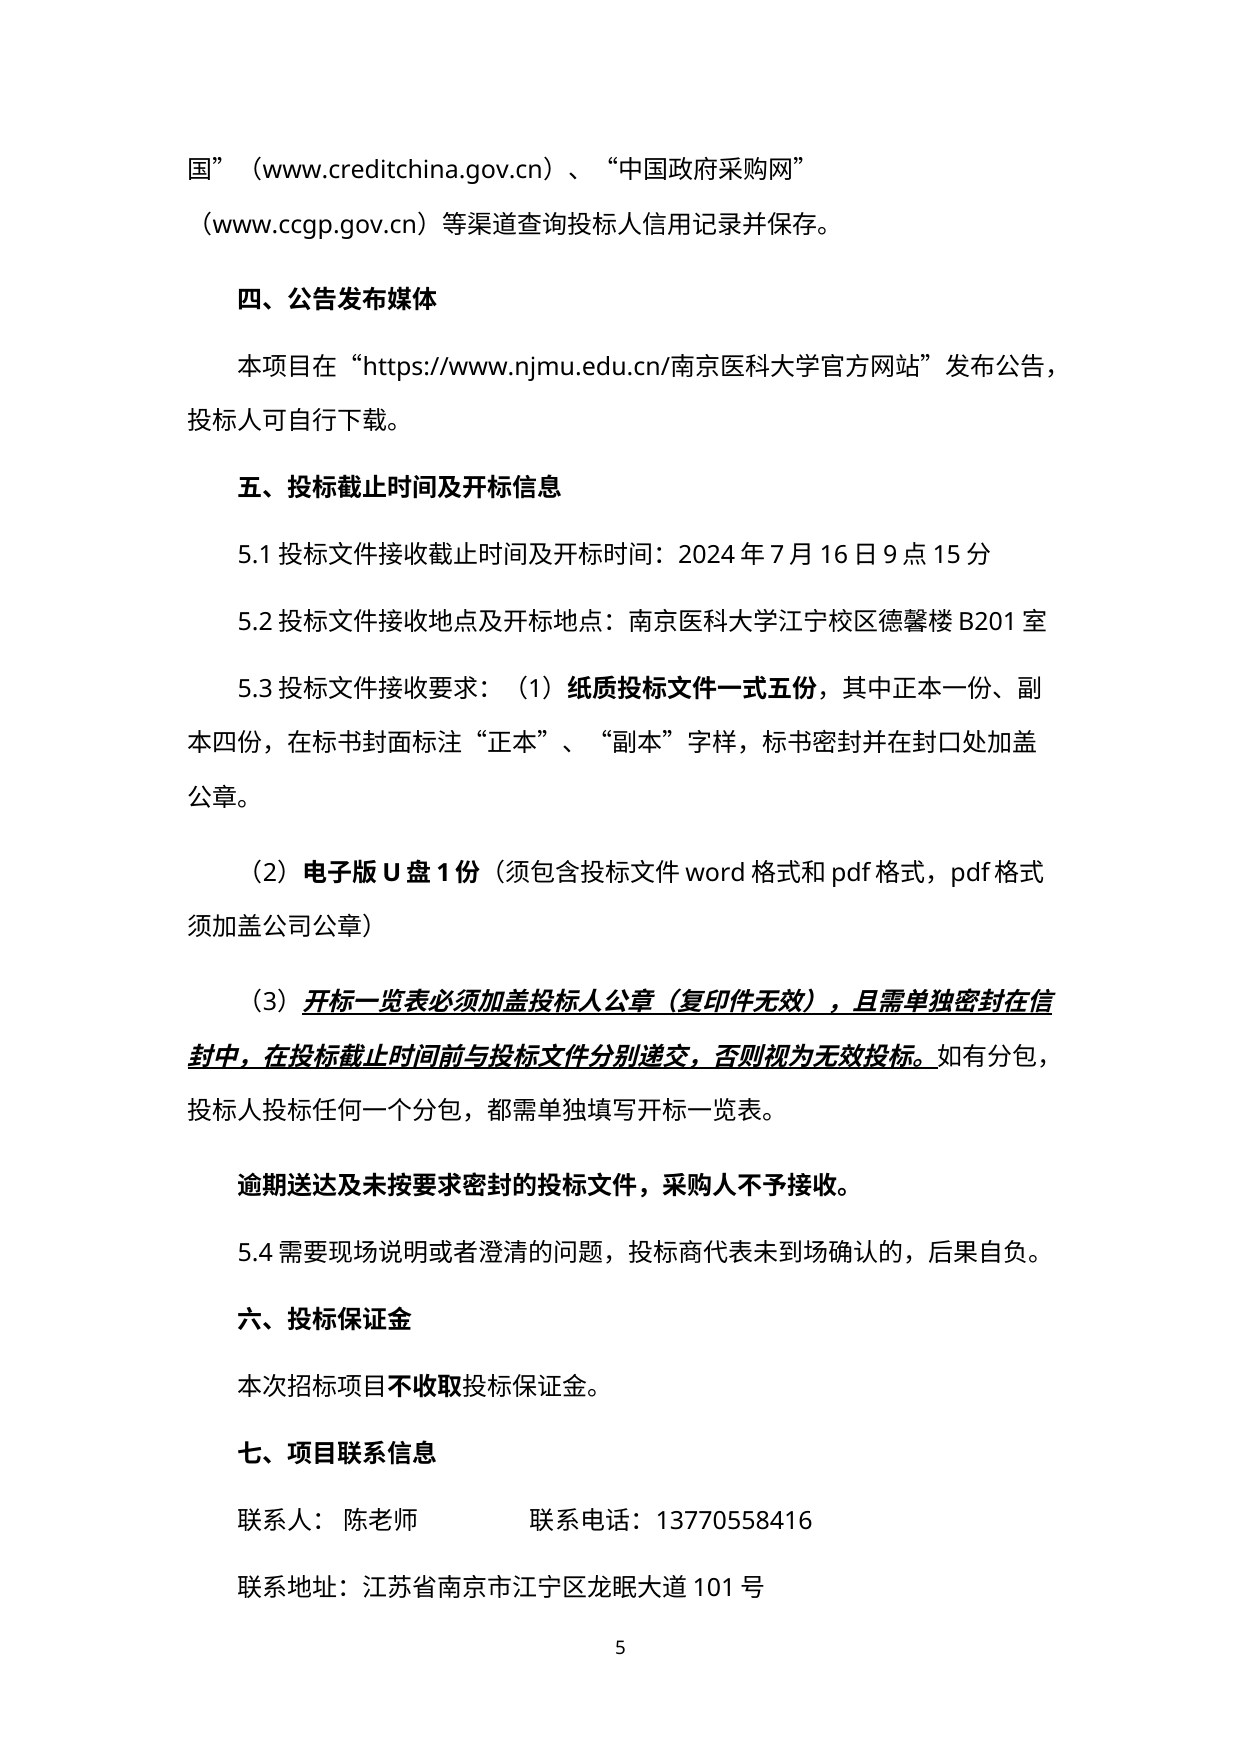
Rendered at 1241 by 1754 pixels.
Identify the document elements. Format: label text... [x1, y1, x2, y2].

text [187, 150, 1053, 241]
text 本项目在“https://www.njmu.edu.cn/南京医科大学官方网站”发布公告，投标人可自行下载。 [187, 346, 1053, 437]
list 电子版U盘1份（须包含投标文件word格式和pdf格式，pdf格式须加盖公司公章） [187, 852, 1053, 943]
list 开标一览表必须加盖投标人公章（复印件无效），且需单独密封在信封中，在投标截止时间前与投标文件分别递交，否则视为无效投标。如有分包，投标人投标任何一个分包，都需单独填写开标一览表。 [187, 982, 1053, 1127]
text 六、投标保证金 [187, 1299, 1053, 1336]
text 5.2投标文件接收地点及开标地点：南京医科大学江宁校区德馨楼B201室 [187, 601, 1053, 638]
text 本次招标项目不收取投标保证金。 [187, 1366, 1053, 1403]
text 四、公告发布媒体 [187, 279, 1053, 316]
text 五、投标截止时间及开标信息 [187, 468, 1053, 504]
text 七、项目联系信息 [187, 1433, 1053, 1469]
text 逾期送达及未按要求密封的投标文件，采购人不予接收。 [187, 1166, 1053, 1202]
text 联系地址：江苏省南京市江宁区龙眠大道101号 [187, 1567, 1053, 1603]
text 5.4需要现场说明或者澄清的问题，投标商代表未到场确认的，后果自负。 [187, 1233, 1053, 1269]
text 联系人： 陈老师 联系电话：13770558416 [187, 1500, 1053, 1536]
text 5.3投标文件接收要求：（1）纸质投标文件一式五份，其中正本一份、副本四份，在标书封面标注“正本”、“副本”字样，标书密封并在封口处加盖公章。 [187, 668, 1053, 813]
text 5.1投标文件接收截止时间及开标时间：2024年7月16日9点15分 [187, 534, 1053, 571]
